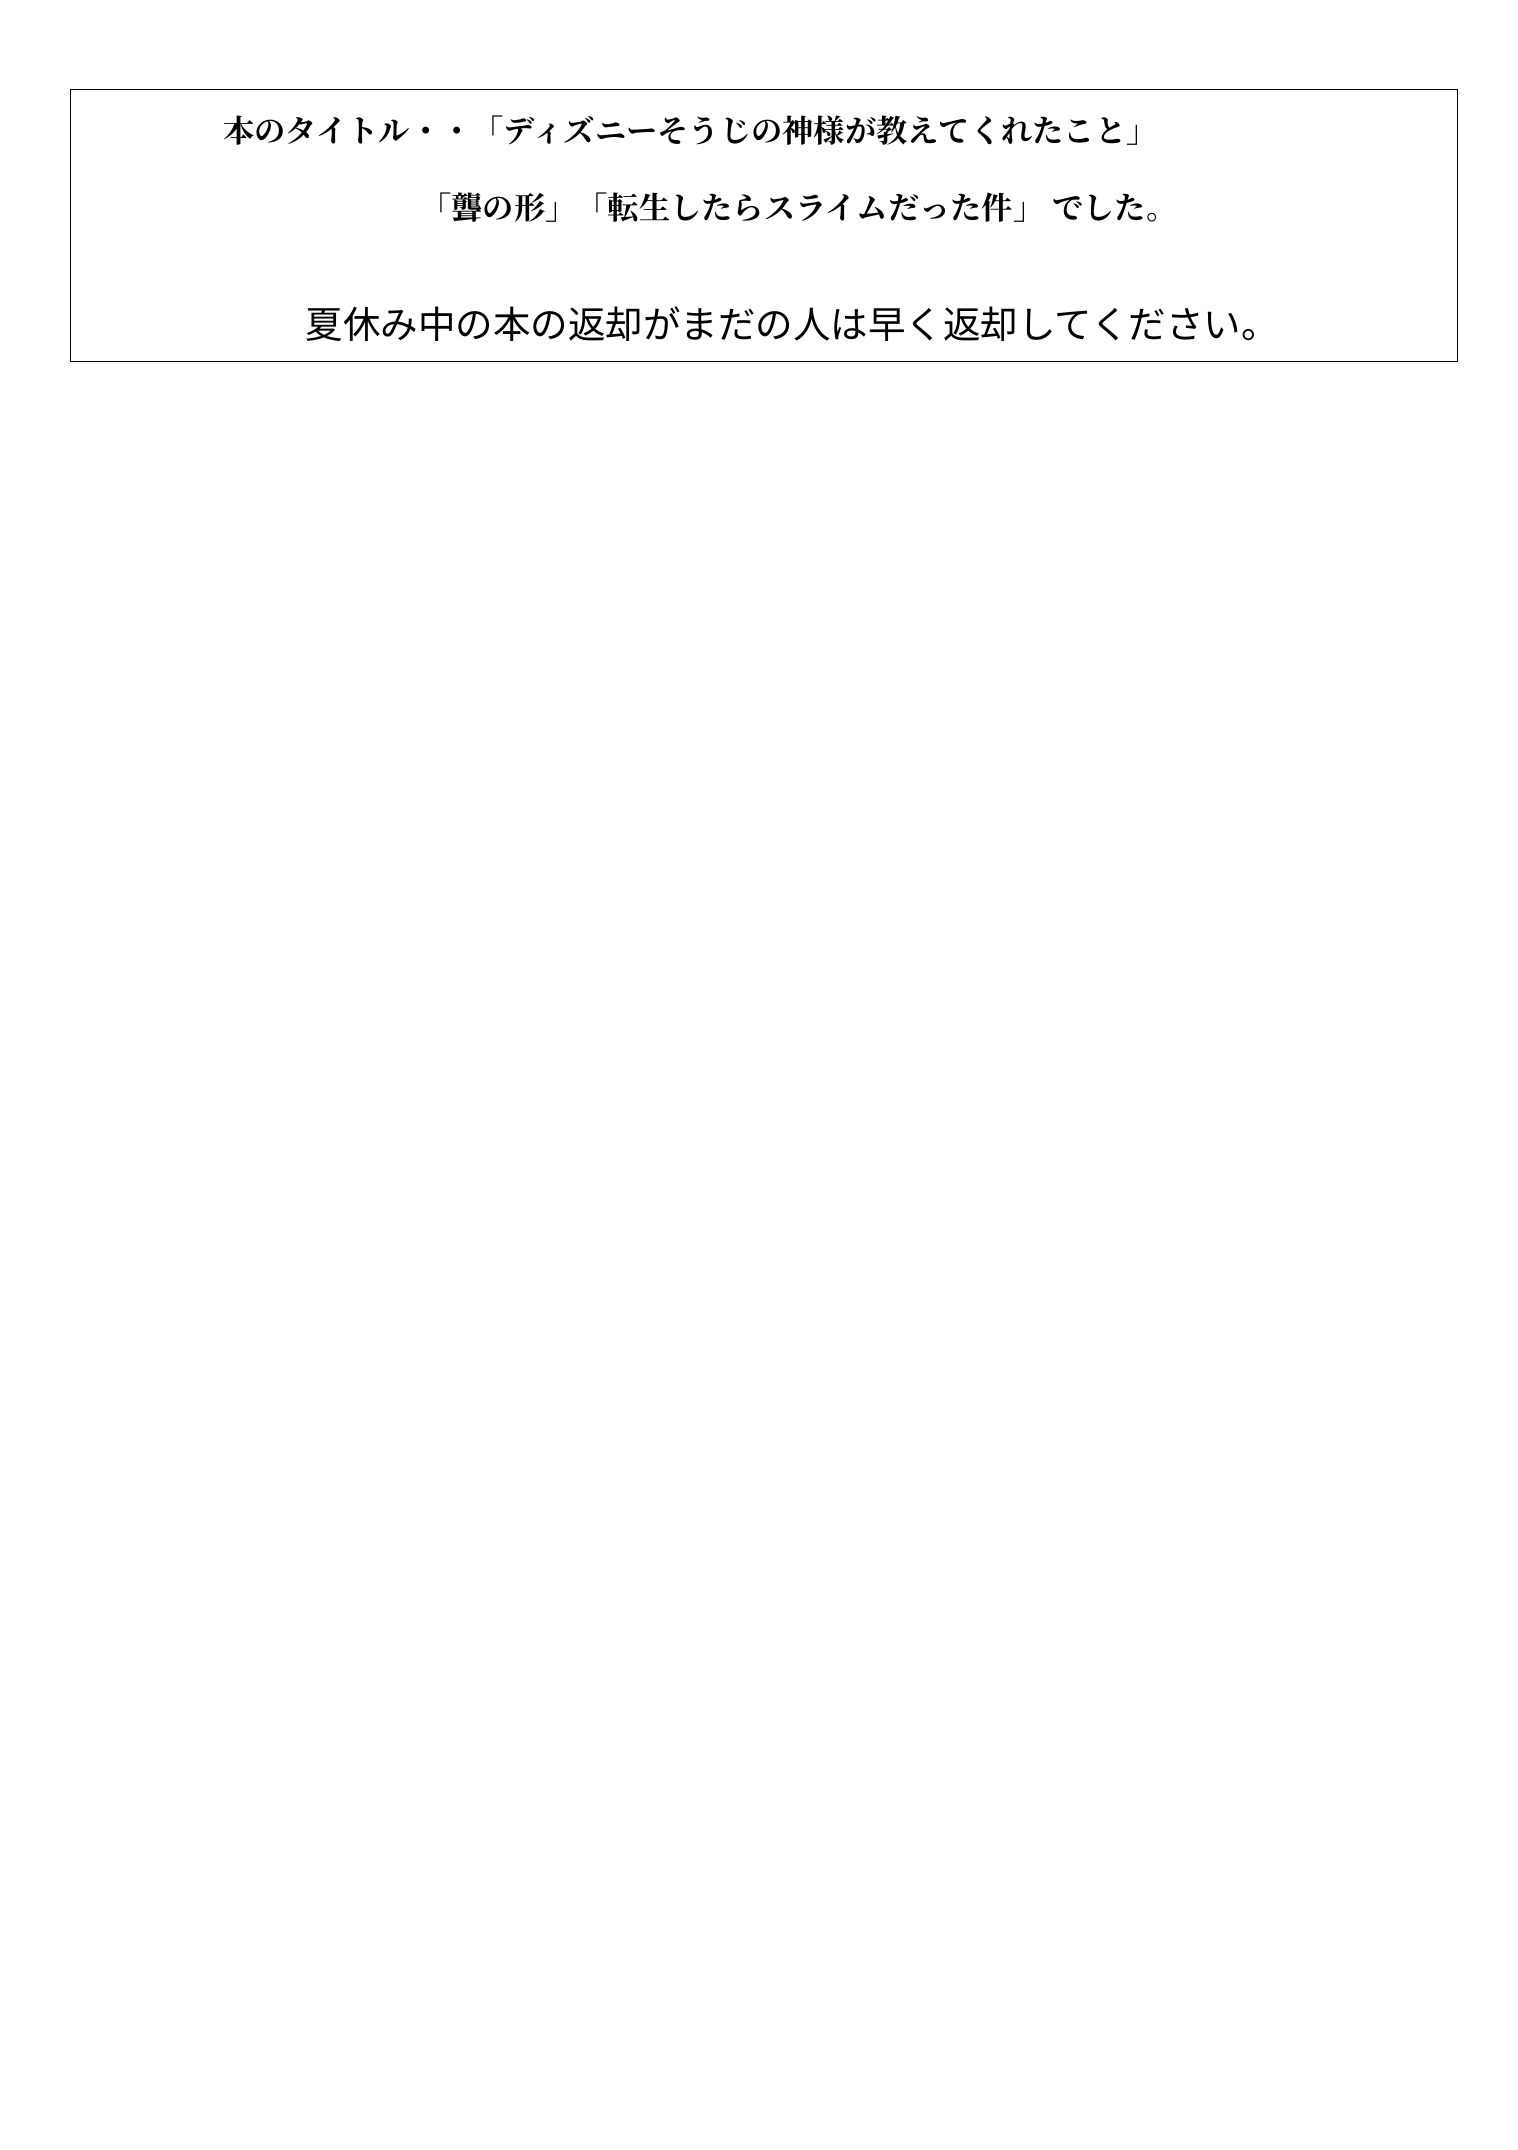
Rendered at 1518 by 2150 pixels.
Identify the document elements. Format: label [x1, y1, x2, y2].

table_header [71, 90, 1457, 361]
